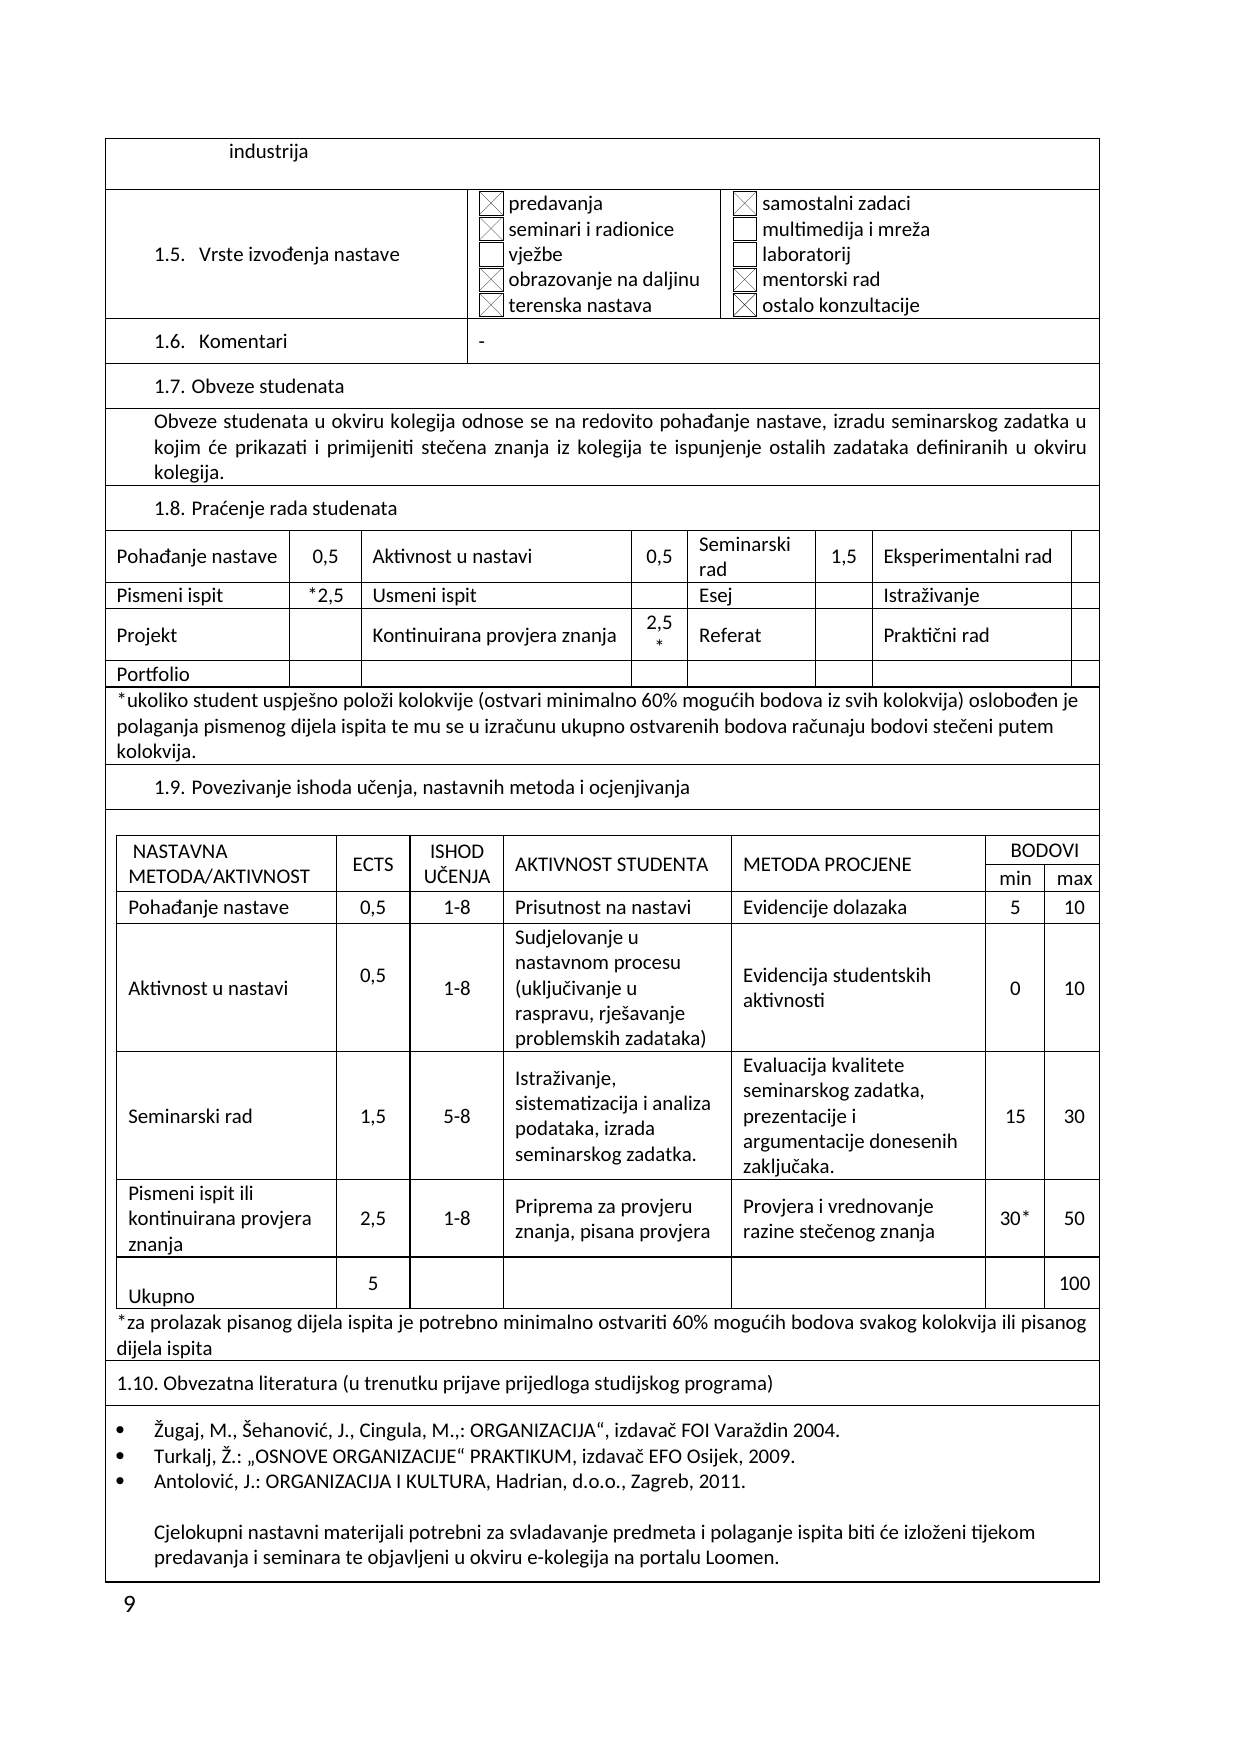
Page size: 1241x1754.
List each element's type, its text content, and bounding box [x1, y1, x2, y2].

table_cell 0,5 [632, 531, 687, 582]
table_cell [1072, 583, 1099, 608]
table_cell Komentari [106, 319, 467, 362]
table_cell [1072, 531, 1099, 582]
table_cell [1072, 661, 1099, 686]
table_cell *za prolazak pisanog dijela ispita je potrebno minimalno ostvariti 60% mogućih bodova svakog kolokvija ili pisanog dijela ispita [106, 810, 1099, 1360]
table_cell Istraživanje [873, 583, 1071, 608]
table_cell Seminarski rad [688, 531, 815, 582]
table_cell Povezivanje ishoda učenja, nastavnih metoda i ocjenjivanja [106, 765, 1099, 809]
table_cell 2,5* [632, 609, 687, 660]
table_cell samostalni zadaci multimedija i mreža laboratorij mentorski rad ostalo konzultacije [721, 190, 1099, 317]
table_cell Obveze studenata [106, 364, 1099, 407]
table_cell [632, 583, 687, 608]
table_cell Pismeni ispit [106, 583, 289, 608]
table_cell [1072, 609, 1099, 660]
table_cell *2,5 [290, 583, 361, 608]
table_cell Praktični rad [873, 609, 1071, 660]
table_cell 0,5 [290, 531, 361, 582]
table_cell Eksperimentalni rad [873, 531, 1071, 582]
table_cell [290, 609, 361, 660]
table_cell [688, 661, 815, 686]
table_cell 1.10. Obvezatna literatura (u trenutku prijave prijedloga studijskog programa) [106, 1361, 1099, 1405]
table_cell [362, 661, 631, 686]
table_cell [290, 661, 361, 686]
table_cell Praćenje rada studenata [106, 486, 1099, 530]
table_cell [816, 609, 872, 660]
table_cell Aktivnost u nastavi [362, 531, 631, 582]
table_cell Kontinuirana provjera znanja [362, 609, 631, 660]
table_cell Obveze studenata u okviru kolegija odnose se na redovito pohađanje nastave, izradu seminarskog zadatka u kojim će prikazati i primijeniti stečena znanja iz kolegija te ispunjenje ostalih zadataka definiranih u okviru kolegija. [106, 409, 1099, 485]
table_cell Referat [688, 609, 815, 660]
table_cell [632, 661, 687, 686]
table_cell predavanja seminari i radionice vježbe obrazovanje na daljinu terenska nastava [468, 190, 720, 317]
table_cell *ukoliko student uspješno položi kolokvije (ostvari minimalno 60% mogućih bodova iz svih kolokvija) oslobođen je polaganja pismenog dijela ispita te mu se u izračunu ukupno ostvarenih bodova računaju bodovi stečeni putem kolokvija. [106, 688, 1099, 764]
table_cell - [468, 319, 1099, 362]
table_cell Pohađanje nastave [106, 531, 289, 582]
table_cell [873, 661, 1071, 686]
table_cell 1,5 [816, 531, 872, 582]
table_cell Žugaj, M., Šehanović, J., Cingula, M.,: ORGANIZACIJA“, izdavač FOI Varaždin 2004. Turkalj, Ž.: „OSNOVE ORGANIZACIJE“ PRAKTIKUM, izdavač EFO Osijek, 2009. Antolović, J.: ORGANIZACIJA I KULTURA, Hadrian, d.o.o., Zagreb, 2011. Cjelokupni nastavni materijali potrebni za svladavanje predmeta i polaganje ispita biti će izloženi tijekom predavanja i seminara te objavljeni u okviru e-kolegija na portalu Loomen. [106, 1406, 1099, 1581]
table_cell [106, 139, 1099, 189]
table_cell Portfolio [106, 661, 289, 686]
table_cell Vrste izvođenja nastave [106, 190, 467, 317]
table_cell Projekt [106, 609, 289, 660]
table_cell [816, 583, 872, 608]
table_cell Esej [688, 583, 815, 608]
table_cell Usmeni ispit [362, 583, 631, 608]
table_cell [816, 661, 872, 686]
